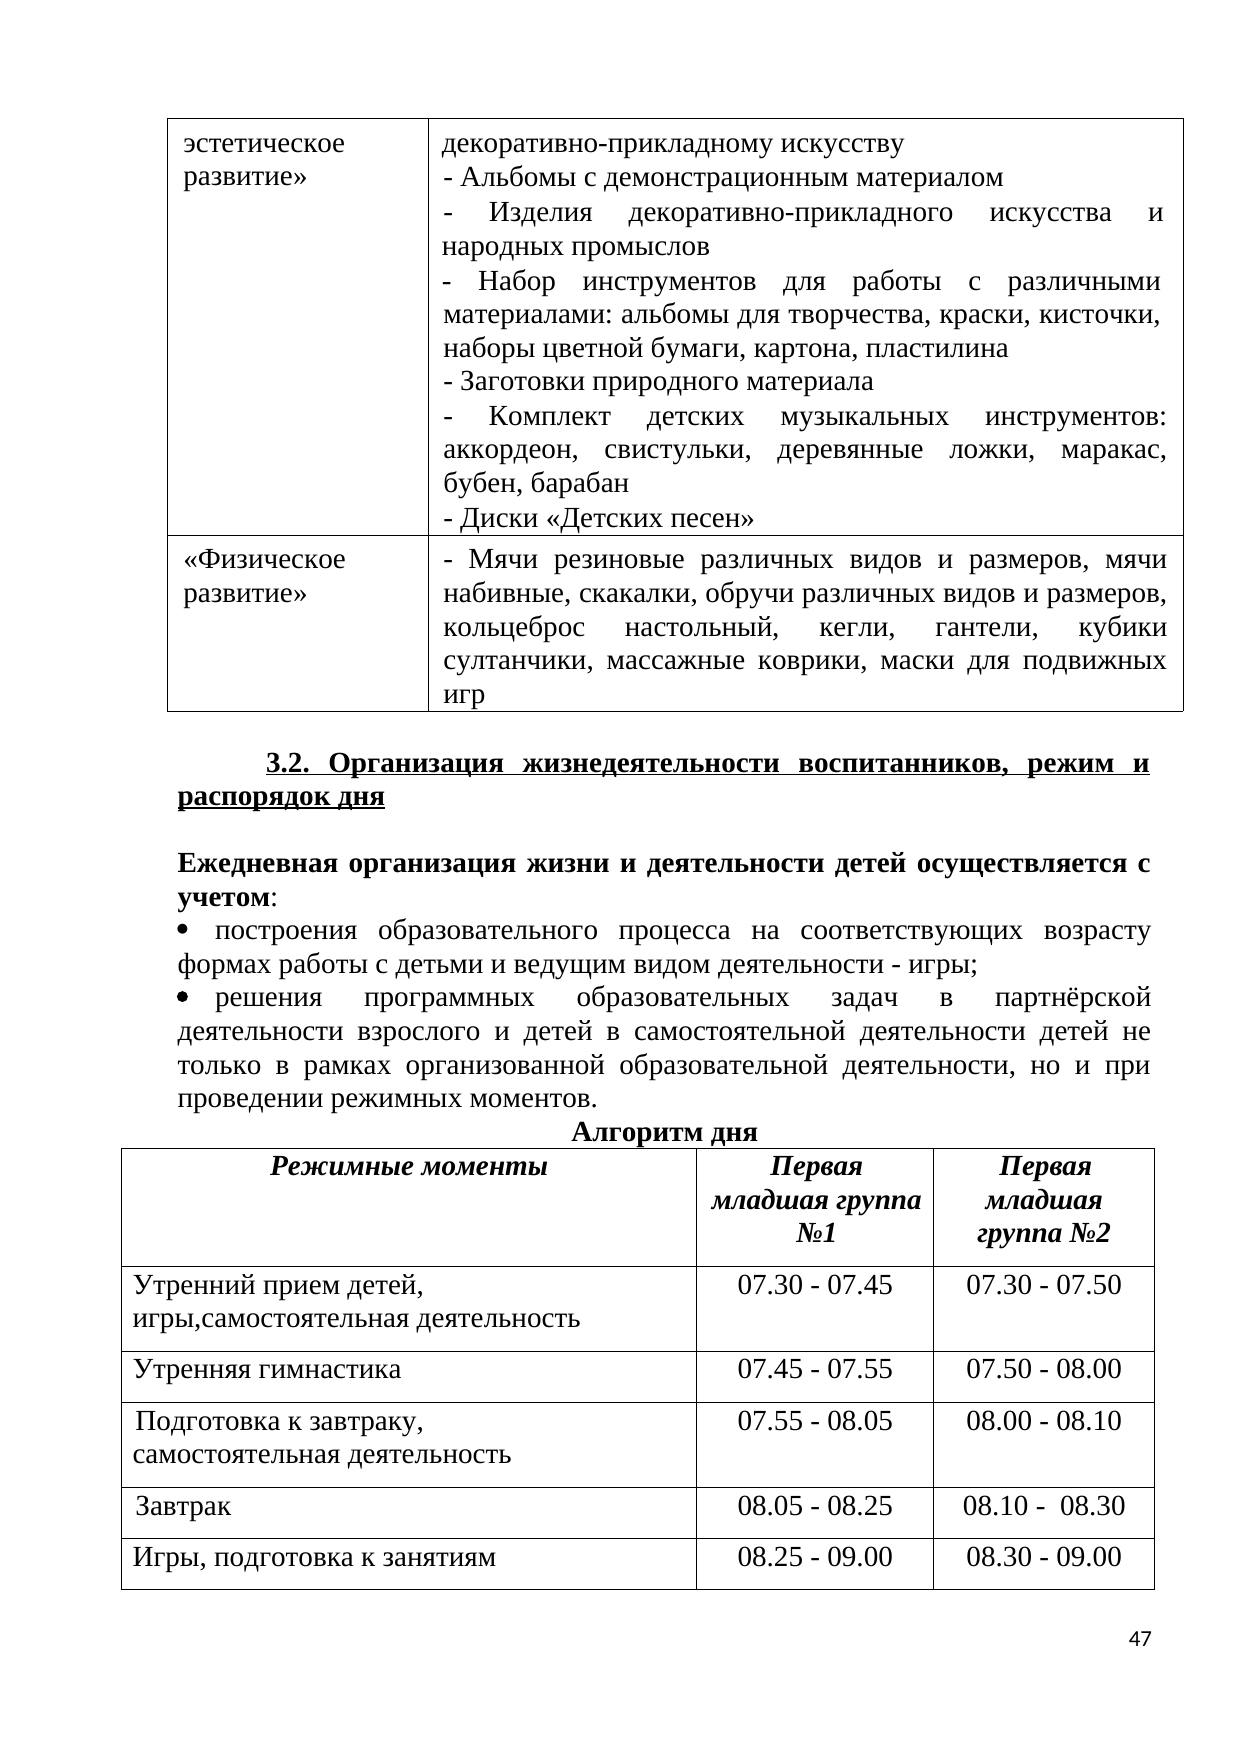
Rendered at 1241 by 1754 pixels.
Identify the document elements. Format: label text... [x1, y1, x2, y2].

table_cell Игры, подготовка к занятиям [122, 1539, 696, 1589]
table_cell - Мячи резиновые различных видов и размеров, мячи набивные, скакалки, обручи различных видов и размеров, кольцеброс настольный, кегли, гантели, кубики султанчики, массажные коврики, маски для подвижных игр [429, 536, 1183, 711]
table_cell Подготовка к завтраку, самостоятельная деятельность [122, 1403, 696, 1487]
table_cell 07.55 - 08.05 [697, 1403, 933, 1487]
table_cell Утренняя гимнастика [122, 1352, 696, 1402]
table_cell 07.30 - 07.45 [697, 1267, 933, 1351]
table_cell 07.45 - 07.55 [697, 1352, 933, 1402]
table_header Первая младшая группа №2 [934, 1149, 1154, 1266]
table_cell 08.05 - 08.25 [697, 1488, 933, 1538]
list построения образовательного процесса на соответствующих возрасту формах работы с детьми и ведущим видом деятельности - игры; [177, 912, 1152, 979]
table_cell 07.50 - 08.00 [934, 1352, 1154, 1402]
list решения программных образовательных задач в партнёрской деятельности взрослого и детей в самостоятельной деятельности детей не только в рамках организованной образовательной деятельности, но и при проведении режимных моментов. [177, 979, 1152, 1114]
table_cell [168, 119, 428, 535]
text Алгоритм дня [177, 1114, 1152, 1147]
table_cell Утренний прием детей, игры,самостоятельная деятельность [122, 1267, 696, 1351]
table_cell 08.00 - 08.10 [934, 1403, 1154, 1487]
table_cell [429, 119, 1183, 535]
table_cell 08.25 - 09.00 [697, 1539, 933, 1589]
table_cell Завтрак [122, 1488, 696, 1538]
table_header Первая младшая группа №1 [697, 1149, 933, 1266]
text Ежедневная организация жизни и деятельности детей осуществляется с учетом: [177, 845, 1152, 912]
table_cell 07.30 - 07.50 [934, 1267, 1154, 1351]
table_cell 08.30 - 09.00 [934, 1539, 1154, 1589]
table_header Режимные моменты [122, 1149, 696, 1266]
table_cell «Физическое развитие» [168, 536, 428, 711]
table_cell 08.10 - 08.30 [934, 1488, 1154, 1538]
text 3.2. Организация жизнедеятельности воспитанников, режим и распорядок дня [177, 745, 1150, 812]
